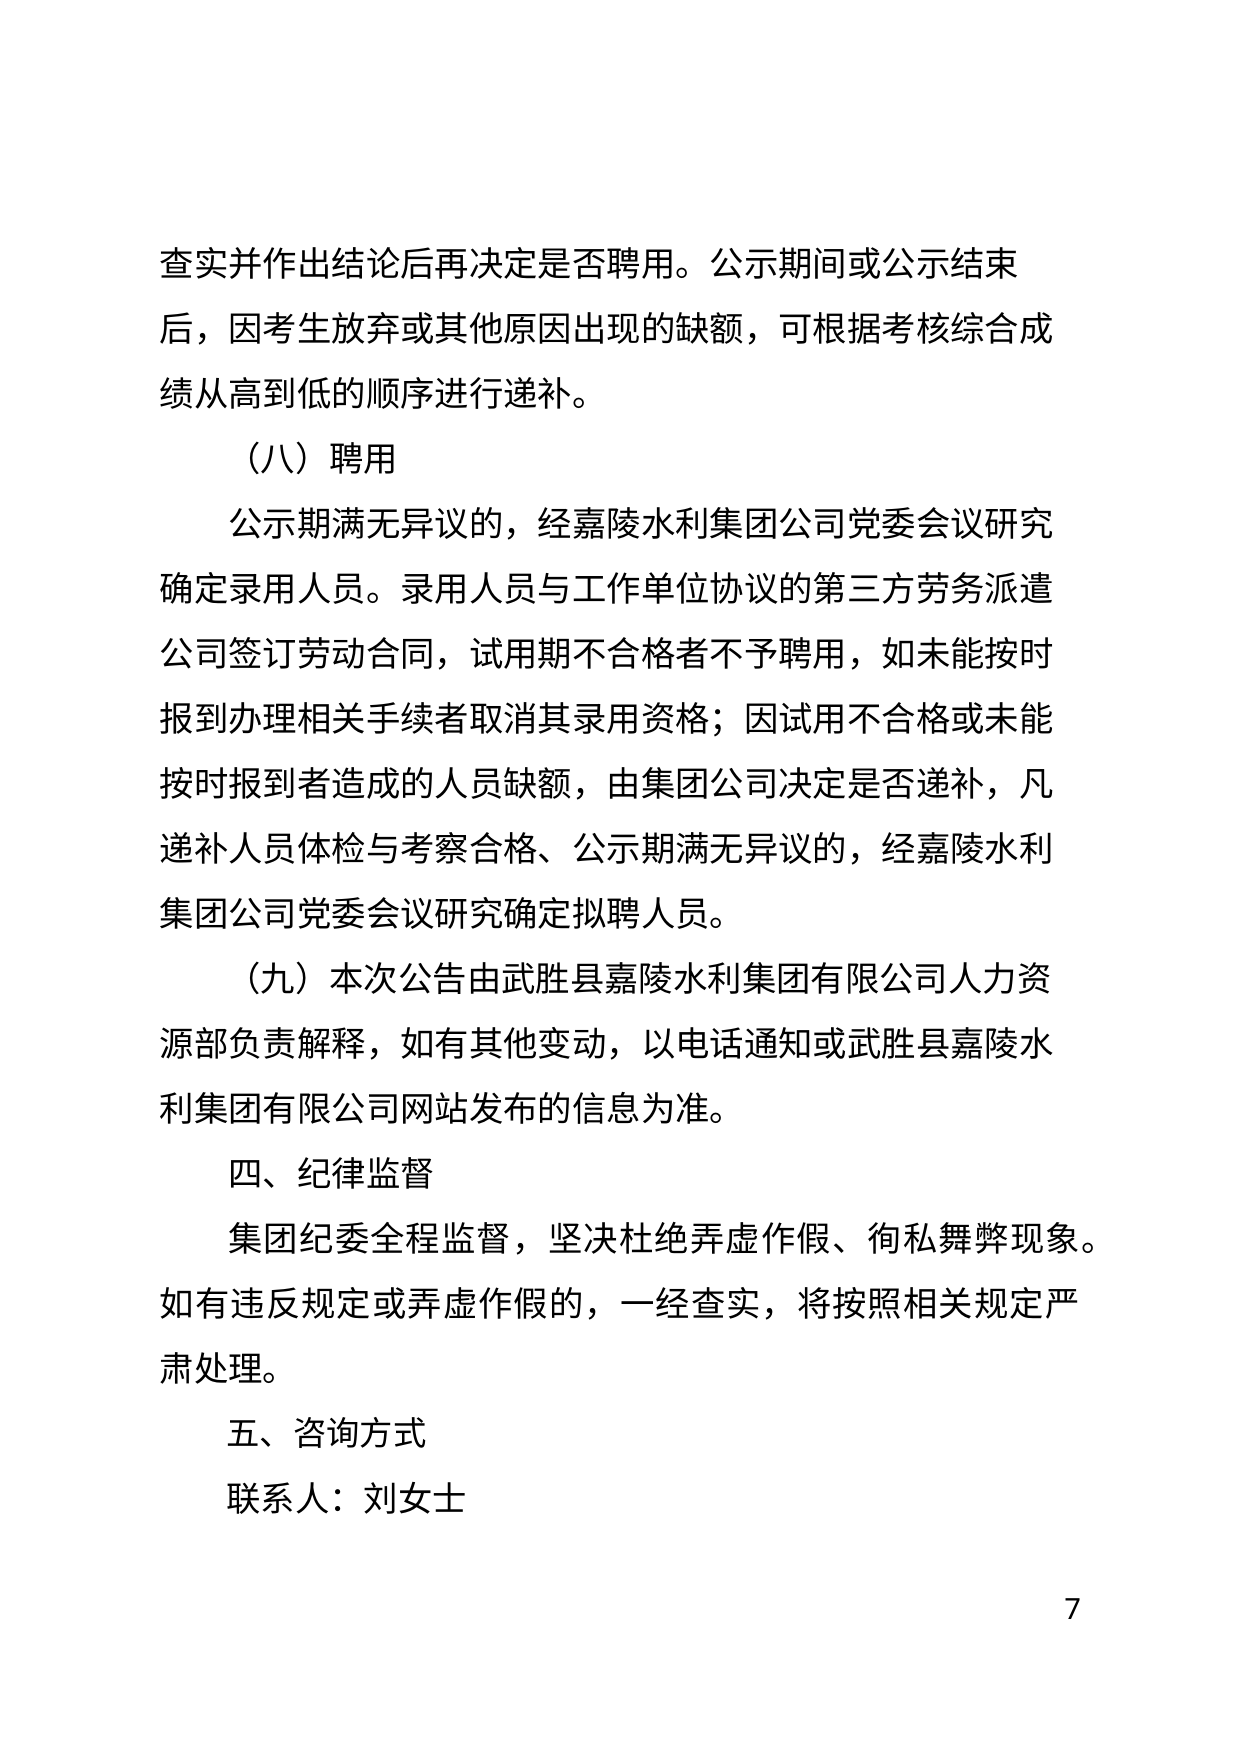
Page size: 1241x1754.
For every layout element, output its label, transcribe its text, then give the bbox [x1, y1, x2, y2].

text 公示期满无异议的，经嘉陵水利集团公司党委会议研究确定录用人员。录用人员与工作单位协议的第三方劳务派遣公司签订劳动合同，试用期不合格者不予聘用，如未能按时报到办理相关手续者取消其录用资格；因试用不合格或未能按时报到者造成的人员缺额，由集团公司决定是否递补，凡递补人员体检与考察合格、公示期满无异议的，经嘉陵水利集团公司党委会议研究确定拟聘人员。 [159, 488, 1081, 943]
text 集团纪委全程监督，坚决杜绝弄虚作假、徇私舞弊现象。如有违反规定或弄虚作假的，一经查实，将按照相关规定严肃处理。 [159, 1203, 1081, 1398]
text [159, 228, 1081, 423]
text 四、纪律监督 [159, 1138, 1081, 1203]
text 五、咨询方式 [159, 1398, 1081, 1463]
text 联系人：刘女士 [159, 1463, 1081, 1528]
text （九）本次公告由武胜县嘉陵水利集团有限公司人力资源部负责解释，如有其他变动，以电话通知或武胜县嘉陵水利集团有限公司网站发布的信息为准。 [159, 943, 1081, 1138]
text （八）聘用 [159, 423, 1081, 488]
